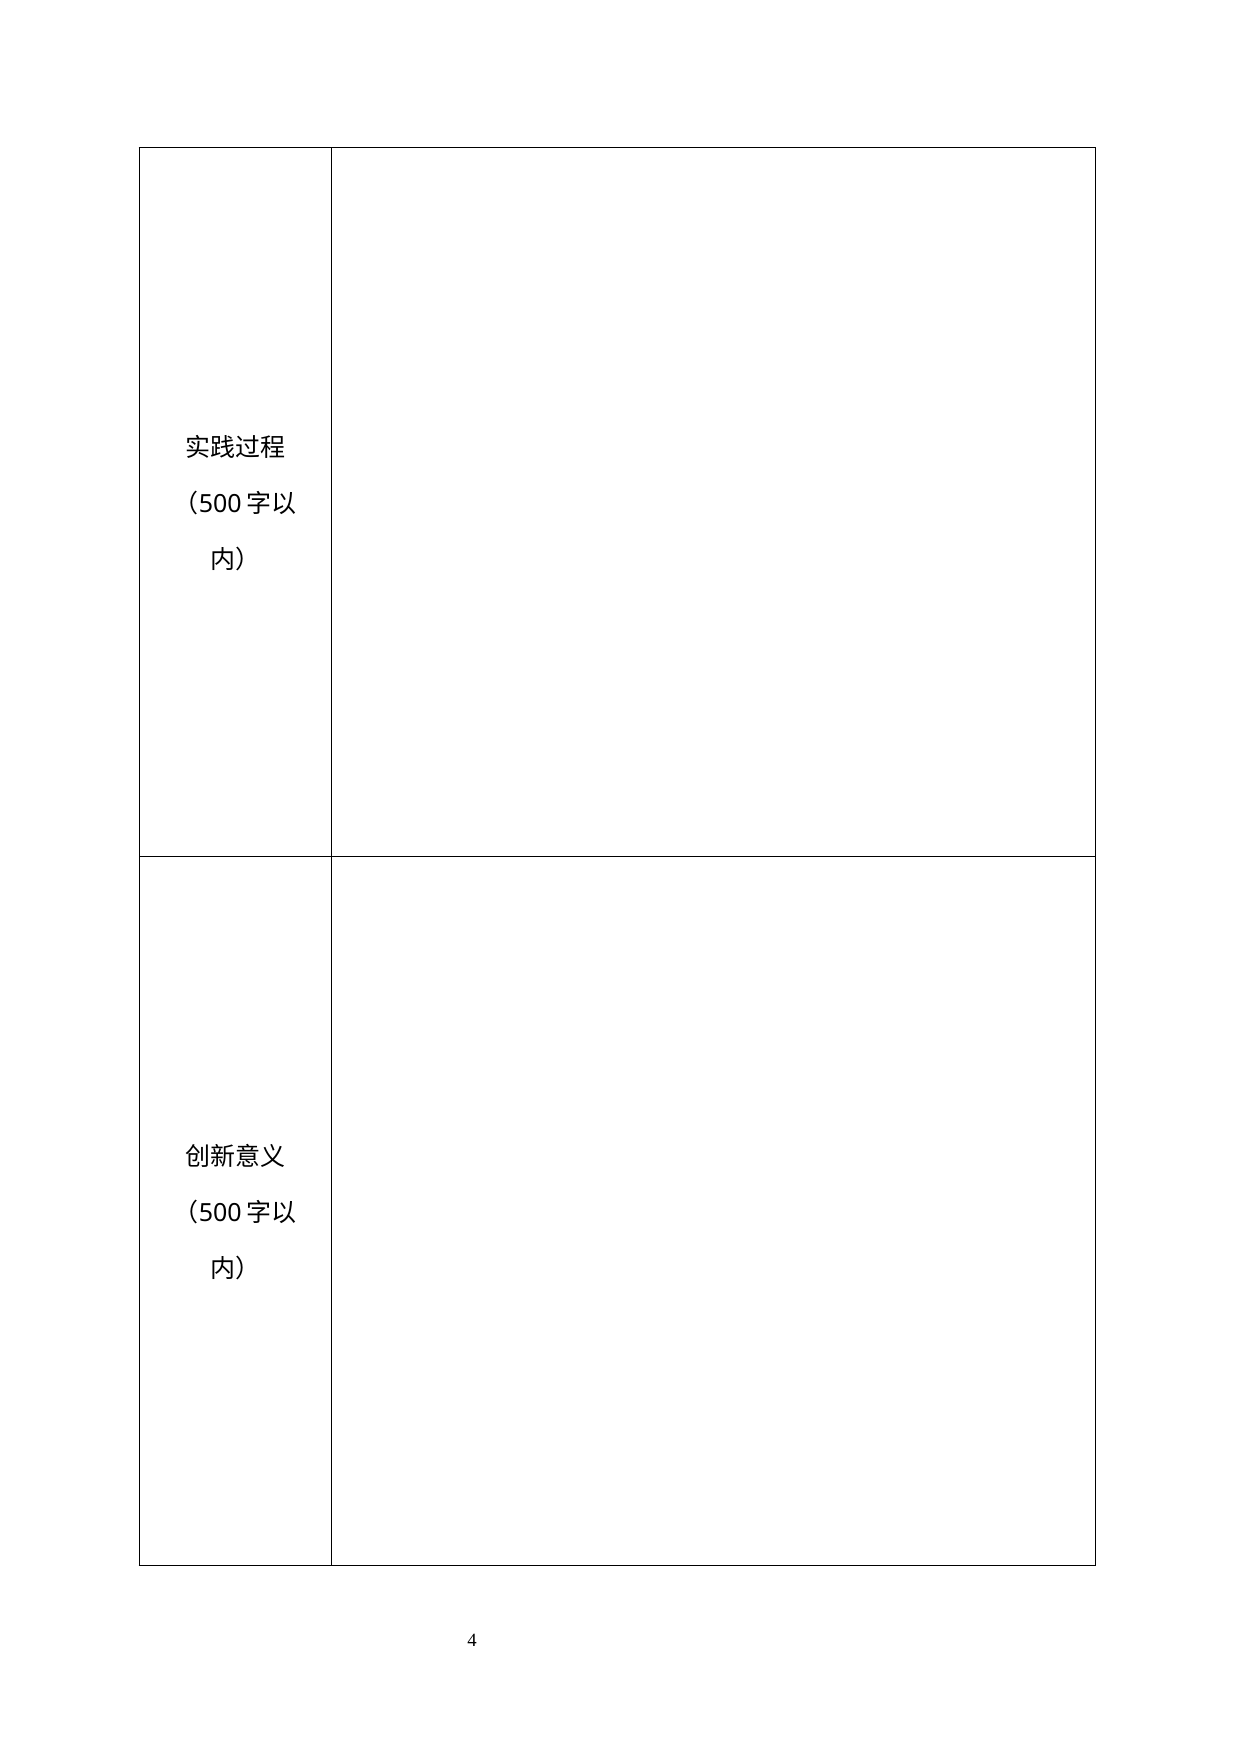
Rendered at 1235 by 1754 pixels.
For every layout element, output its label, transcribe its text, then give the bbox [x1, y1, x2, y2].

table_cell 实践过程 （500字以内） [140, 148, 331, 856]
table_cell 创新意义 （500字以内） [140, 857, 331, 1564]
table_cell [332, 148, 1095, 856]
table_cell [332, 857, 1095, 1564]
